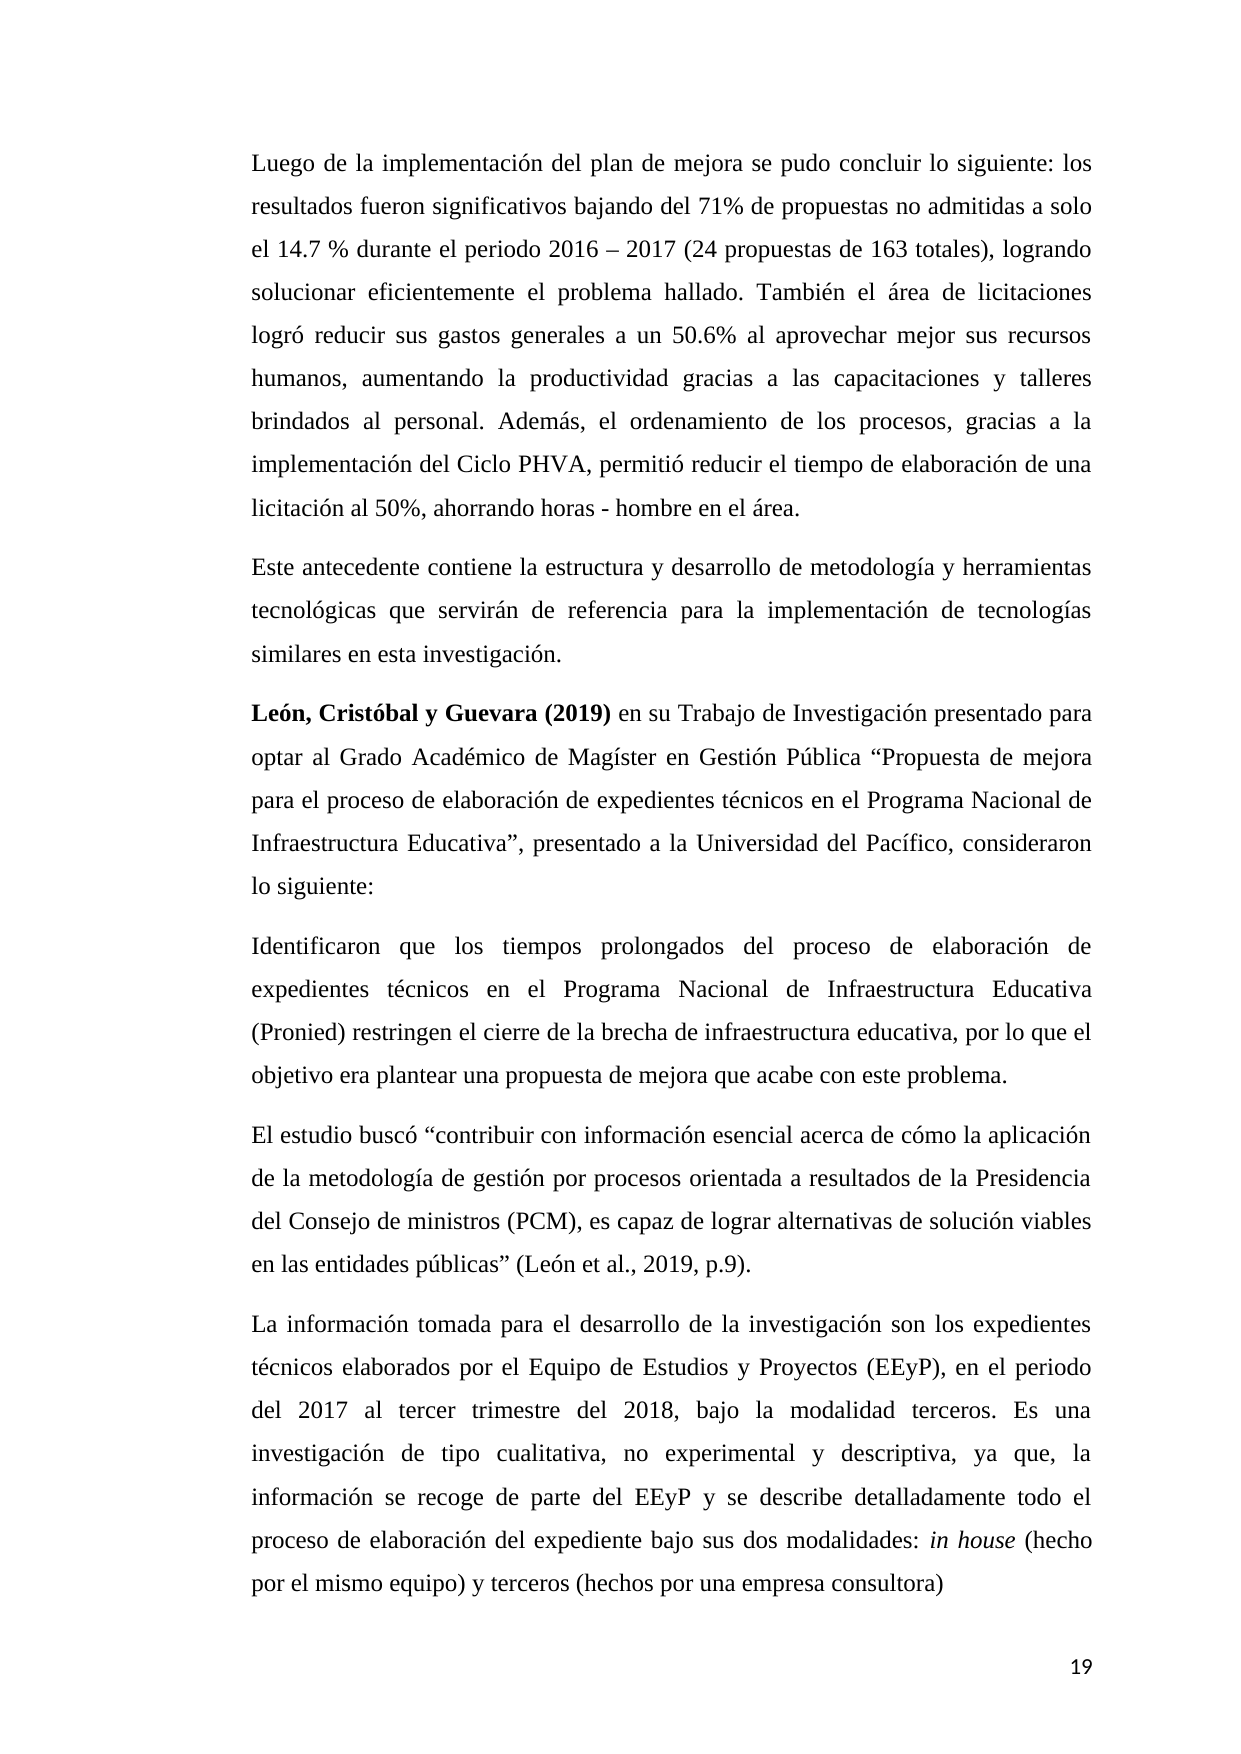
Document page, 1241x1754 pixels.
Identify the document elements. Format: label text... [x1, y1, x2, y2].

text Luego de la implementación del plan de mejora se pudo concluir lo siguiente: los resultados fueron significativos bajando del 71% de propuestas no admitidas a solo el 14.7 % durante el periodo 2016 – 2017 (24 propuestas de 163 totales), logrando solucionar eficientemente el problema hallado. También el área de licitaciones logró reducir sus gastos generales a un 50.6% al aprovechar mejor sus recursos humanos, aumentando la productividad gracias a las capacitaciones y talleres brindados al personal. Además, el ordenamiento de los procesos, gracias a la implementación del Ciclo PHVA, permitió reducir el tiempo de elaboración de una licitación al 50%, ahorrando horas - hombre en el área. [251, 148, 1092, 521]
text El estudio buscó “contribuir con información esencial acerca de cómo la aplicación de la metodología de gestión por procesos orientada a resultados de la Presidencia del Consejo de ministros (PCM), es capaz de lograr alternativas de solución viables en las entidades públicas” (León et al., 2019, p.9). [251, 1120, 1092, 1278]
text Identificaron que los tiempos prolongados del proceso de elaboración de expedientes técnicos en el Programa Nacional de Infraestructura Educativa (Pronied) restringen el cierre de la brecha de infraestructura educativa, por lo que el objetivo era plantear una propuesta de mejora que acabe con este problema. [251, 931, 1092, 1089]
text León, Cristóbal y Guevara (2019) en su Trabajo de Investigación presentado para optar al Grado Académico de Magíster en Gestión Pública “Propuesta de mejora para el proceso de elaboración de expedientes técnicos en el Programa Nacional de Infraestructura Educativa”, presentado a la Universidad del Pacífico, consideraron lo siguiente: [251, 698, 1092, 900]
text La información tomada para el desarrollo de la investigación son los expedientes técnicos elaborados por el Equipo de Estudios y Proyectos (EEyP), en el periodo del 2017 al tercer trimestre del 2018, bajo la modalidad terceros. Es una investigación de tipo cualitativa, no experimental y descriptiva, ya que, la información se recoge de parte del EEyP y se describe detalladamente todo el proceso de elaboración del expediente bajo sus dos modalidades: in house (hecho por el mismo equipo) y terceros (hechos por una empresa consultora) [251, 1309, 1092, 1597]
text Este antecedente contiene la estructura y desarrollo de metodología y herramientas tecnológicas que servirán de referencia para la implementación de tecnologías similares en esta investigación. [251, 552, 1092, 667]
